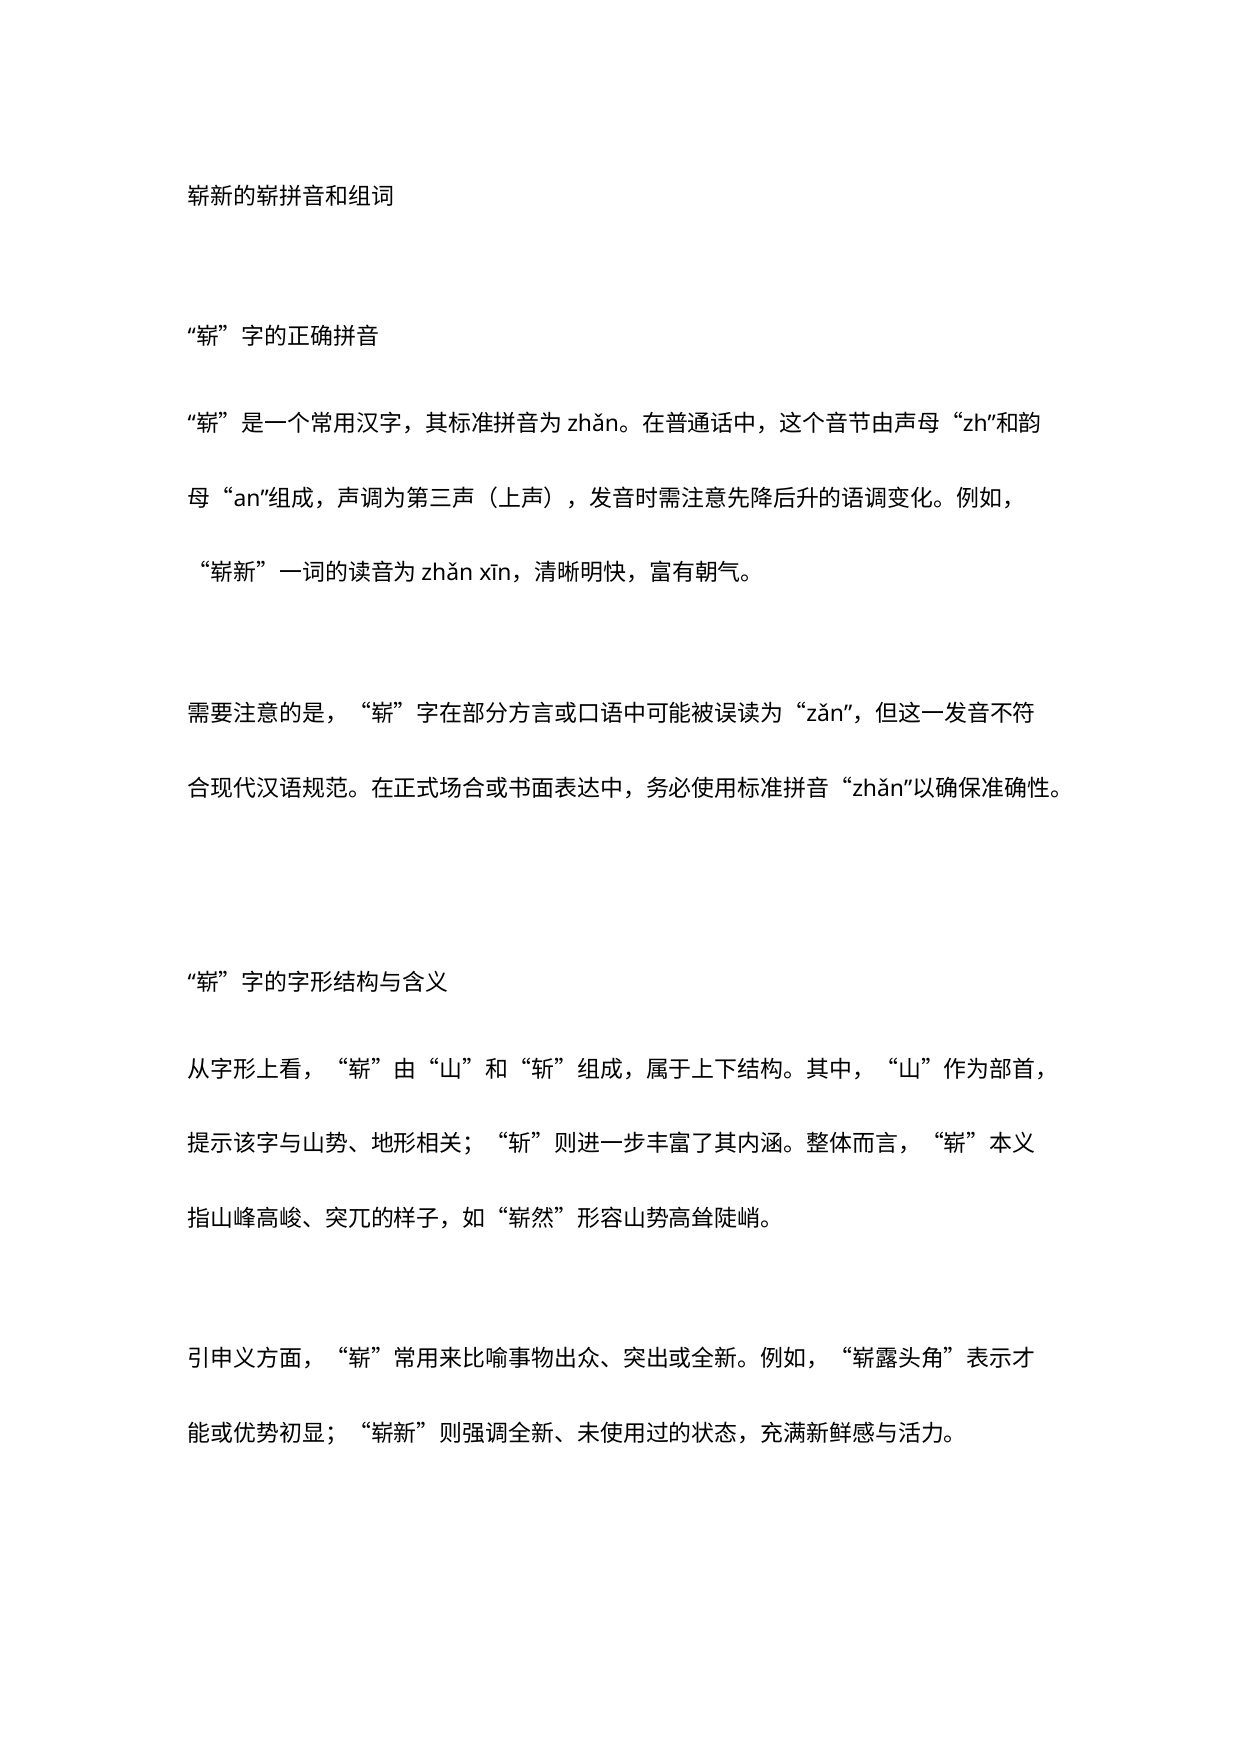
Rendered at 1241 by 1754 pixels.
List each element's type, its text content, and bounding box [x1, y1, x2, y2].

text 从字形上看，“崭”由“山”和“斩”组成，属于上下结构。其中，“山”作为部首，提示该字与山势、地形相关；“斩”则进一步丰富了其内涵。整体而言，“崭”本义指山峰高峻、突兀的样子，如“崭然”形容山势高耸陡峭。 [187, 1035, 1053, 1249]
text “崭”是一个常用汉字，其标准拼音为zhǎn。在普通话中，这个音节由声母“zh”和韵母“an”组成，声调为第三声（上声），发音时需注意先降后升的语调变化。例如，“崭新”一词的读音为zhǎn xīn，清晰明快，富有朝气。 [187, 389, 1053, 603]
text 崭新的崭拼音和组词 [187, 162, 1053, 227]
text “崭”字的字形结构与含义 [187, 948, 1053, 1013]
text 需要注意的是，“崭”字在部分方言或口语中可能被误读为“zǎn”，但这一发音不符合现代汉语规范。在正式场合或书面表达中，务必使用标准拼音“zhǎn”以确保准确性。 [187, 679, 1053, 819]
text 引申义方面，“崭”常用来比喻事物出众、突出或全新。例如，“崭露头角”表示才能或优势初显；“崭新”则强调全新、未使用过的状态，充满新鲜感与活力。 [187, 1324, 1053, 1464]
text “崭”字的正确拼音 [187, 302, 1053, 367]
